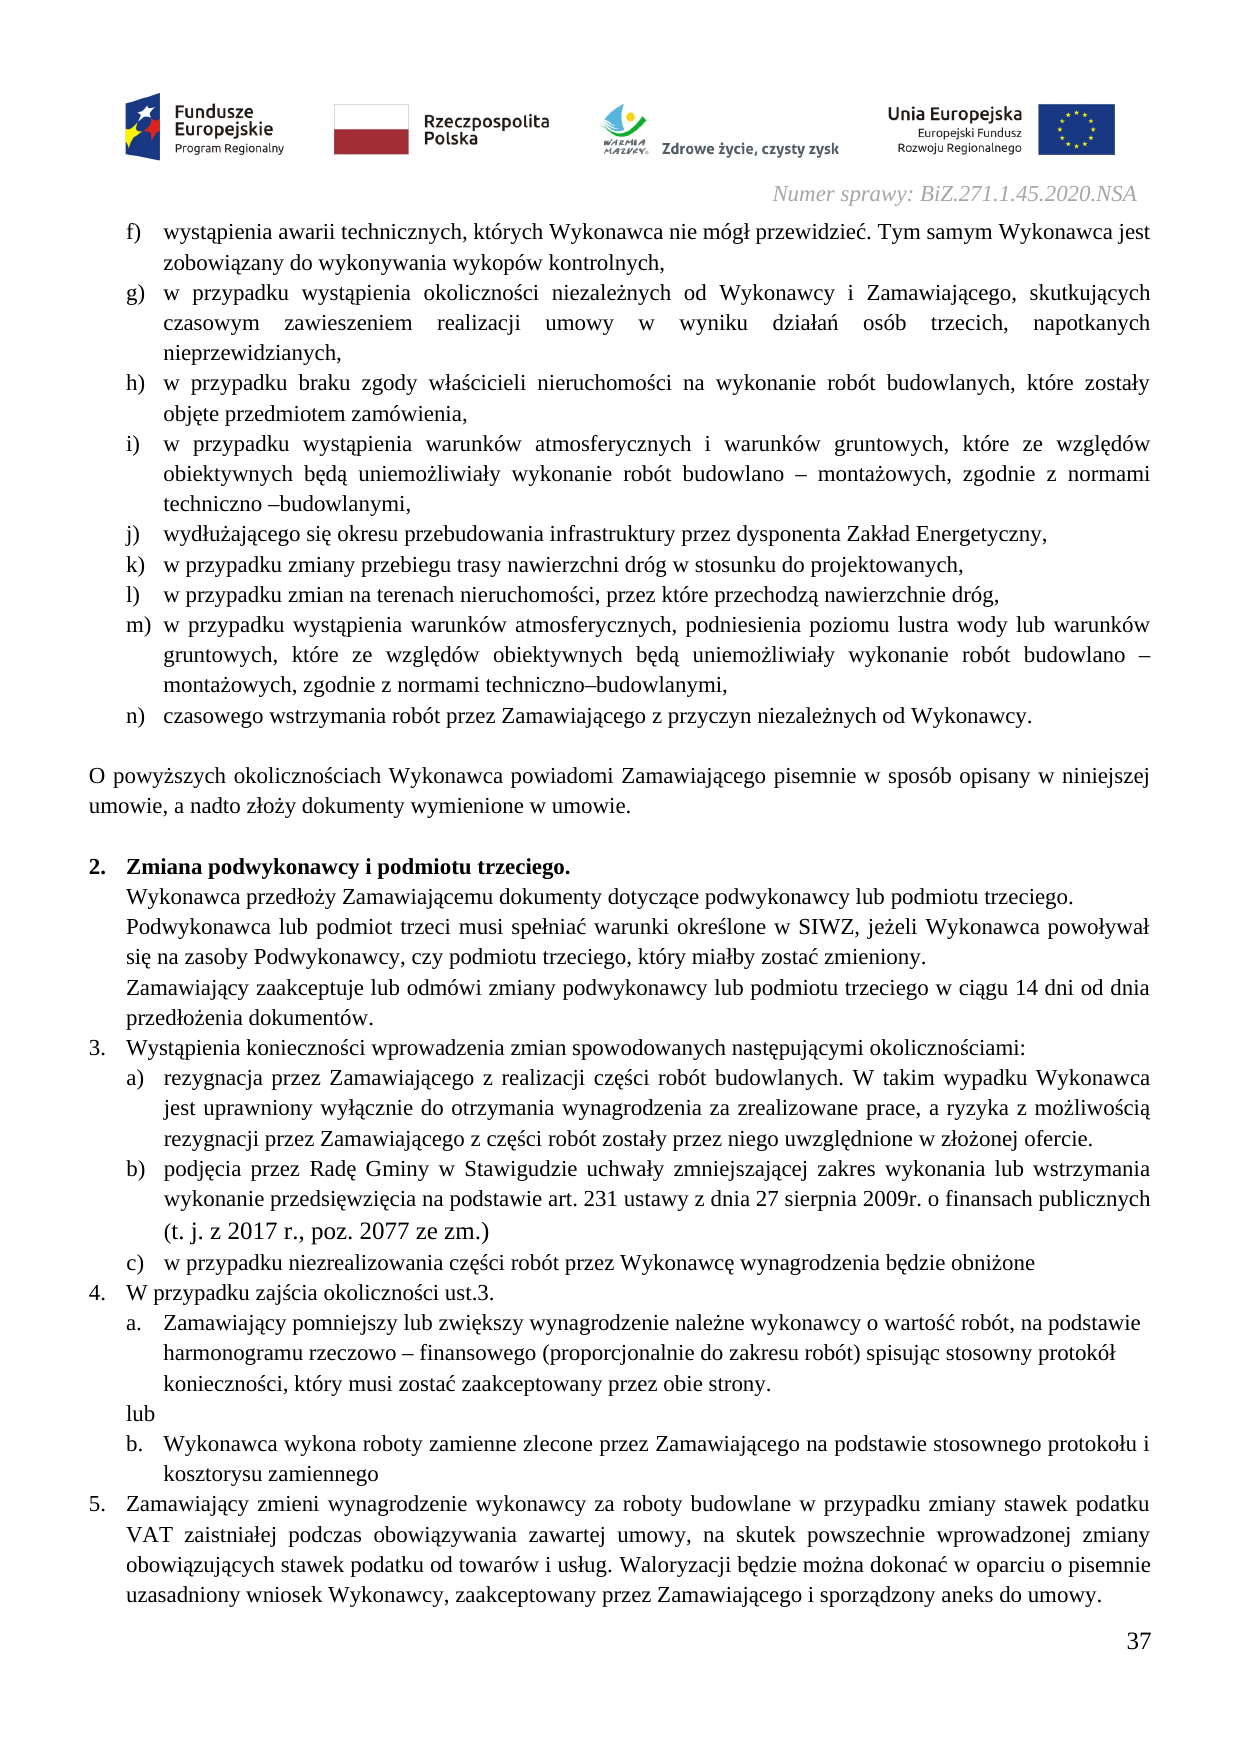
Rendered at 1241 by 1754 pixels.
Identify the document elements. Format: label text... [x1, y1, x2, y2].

list wydłużającego się okresu przebudowania infrastruktury przez dysponenta Zakład Energetyczny, [126, 521, 1152, 547]
list czasowego wstrzymania robót przez Zamawiającego z przyczyn niezależnych od Wykonawcy. [126, 702, 1152, 728]
list wystąpienia awarii technicznych, których Wykonawca nie mógł przewidzieć. Tym samym Wykonawca jest zobowiązany do wykonywania wykopów kontrolnych, [126, 218, 1152, 275]
list w przypadku zmian na terenach nieruchomości, przez które przechodzą nawierzchnie dróg, [126, 581, 1152, 607]
list W przypadku zajścia okoliczności ust.3. [89, 1279, 1152, 1305]
text O powyższych okolicznościach Wykonawca powiadomi Zamawiającego pisemnie w sposób opisany w niniejszej umowie, a nadto złoży dokumenty wymienione w umowie. [89, 762, 1152, 819]
picture [88, 73, 1152, 180]
list w przypadku wystąpienia okoliczności niezależnych od Wykonawcy i Zamawiającego, skutkujących czasowym zawieszeniem realizacji umowy w wyniku działań osób trzecich, napotkanych nieprzewidzianych, [126, 279, 1152, 366]
text Wykonawca przedłoży Zamawiającemu dokumenty dotyczące podwykonawcy lub podmiotu trzeciego. [126, 883, 1152, 909]
list w przypadku niezrealizowania części robót przez Wykonawcę wynagrodzenia będzie obniżone [126, 1249, 1152, 1275]
list Zmiana podwykonawcy i podmiotu trzeciego. [89, 853, 1152, 879]
list w przypadku wystąpienia warunków atmosferycznych i warunków gruntowych, które ze względów obiektywnych będą uniemożliwiały wykonanie robót budowlano – montażowych, zgodnie z normami techniczno –budowlanymi, [126, 430, 1152, 517]
list podjęcia przez Radę Gminy w Stawigudzie uchwały zmniejszającej zakres wykonania lub wstrzymania wykonanie przedsięwzięcia na podstawie art. 231 ustawy z dnia 27 sierpnia 2009r. o finansach publicznych (t. j. z 2017 r., poz. 2077 ze zm.) [126, 1155, 1152, 1244]
list w przypadku zmiany przebiegu trasy nawierzchni dróg w stosunku do projektowanych, [126, 551, 1152, 577]
list w przypadku wystąpienia warunków atmosferycznych, podniesienia poziomu lustra wody lub warunków gruntowych, które ze względów obiektywnych będą uniemożliwiały wykonanie robót budowlano – montażowych, zgodnie z normami techniczno–budowlanymi, [126, 611, 1152, 698]
text Podwykonawca lub podmiot trzeci musi spełniać warunki określone w SIWZ, jeżeli Wykonawca powoływał się na zasoby Podwykonawcy, czy podmiotu trzeciego, który miałby zostać zmieniony. [126, 913, 1152, 970]
list Zamawiający zmieni wynagrodzenie wykonawcy za roboty budowlane w przypadku zmiany stawek podatku VAT zaistniałej podczas obowiązywania zawartej umowy, na skutek powszechnie wprowadzonej zmiany obowiązujących stawek podatku od towarów i usług. Waloryzacji będzie można dokonać w oparciu o pisemnie uzasadniony wniosek Wykonawcy, zaakceptowany przez Zamawiającego i sporządzony aneks do umowy. [89, 1490, 1152, 1607]
list w przypadku braku zgody właścicieli nieruchomości na wykonanie robót budowlanych, które zostały objęte przedmiotem zamówienia, [126, 369, 1152, 426]
list Wykonawca wykona roboty zamienne zlecone przez Zamawiającego na podstawie stosownego protokołu i kosztorysu zamiennego [126, 1430, 1152, 1487]
text lub [126, 1400, 1152, 1426]
list Zamawiający pomniejszy lub zwiększy wynagrodzenie należne wykonawcy o wartość robót, na podstawie harmonogramu rzeczowo – finansowego (proporcjonalnie do zakresu robót) spisując stosowny protokół konieczności, który musi zostać zaakceptowany przez obie strony. [126, 1309, 1152, 1396]
list rezygnacja przez Zamawiającego z realizacji części robót budowlanych. W takim wypadku Wykonawca jest uprawniony wyłącznie do otrzymania wynagrodzenia za zrealizowane prace, a ryzyka z możliwością rezygnacji przez Zamawiającego z części robót zostały przez niego uwzględnione w złożonej ofercie. [126, 1064, 1152, 1151]
list Wystąpienia konieczności wprowadzenia zmian spowodowanych następującymi okolicznościami: [89, 1034, 1152, 1060]
text Zamawiający zaakceptuje lub odmówi zmiany podwykonawcy lub podmiotu trzeciego w ciągu 14 dni od dnia przedłożenia dokumentów. [126, 974, 1152, 1030]
